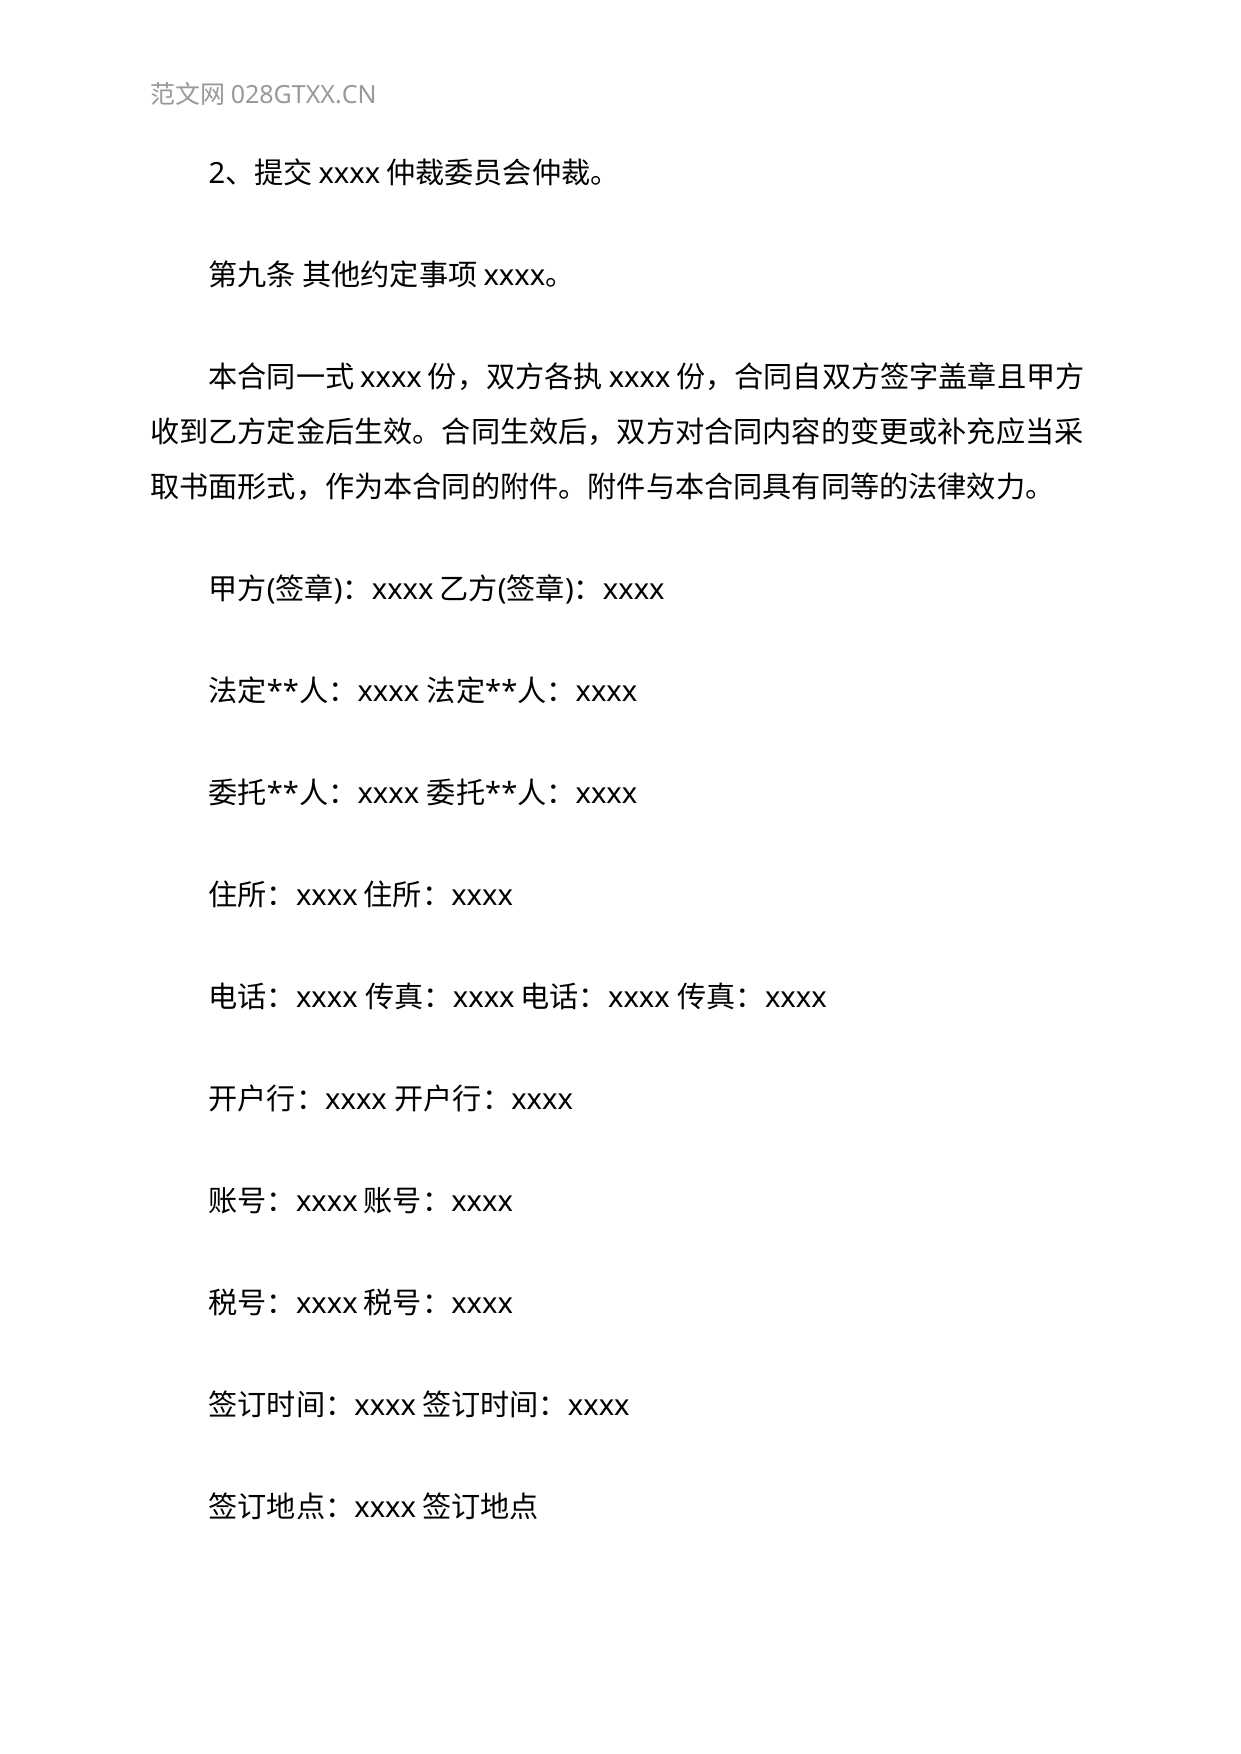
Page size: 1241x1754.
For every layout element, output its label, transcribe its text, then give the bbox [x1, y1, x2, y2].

text 电话：xxxx 传真：xxxx电话：xxxx 传真：xxxx [150, 973, 1090, 1016]
text 签订地点：xxxx签订地点 [150, 1483, 1090, 1526]
text 甲方(签章)：xxxx乙方(签章)：xxxx [150, 566, 1090, 608]
text 税号：xxxx税号：xxxx [150, 1279, 1090, 1322]
text 第九条 其他约定事项xxxx。 [150, 252, 1090, 294]
text 住所：xxxx住所：xxxx [150, 872, 1090, 914]
text 开户行：xxxx 开户行：xxxx [150, 1076, 1090, 1118]
text 法定**人：xxxx 法定**人：xxxx [150, 668, 1090, 710]
text 本合同一式xxxx份，双方各执xxxx份，合同自双方签字盖章且甲方收到乙方定金后生效。合同生效后，双方对合同内容的变更或补充应当采取书面形式，作为本合同的附件。附件与本合同具有同等的法律效力。 [150, 354, 1090, 506]
text 2、提交xxxx仲裁委员会仲裁。 [150, 150, 1090, 192]
text 委托**人：xxxx 委托**人：xxxx [150, 769, 1090, 812]
text 签订时间：xxxx签订时间：xxxx [150, 1381, 1090, 1424]
text 账号：xxxx账号：xxxx [150, 1177, 1090, 1220]
